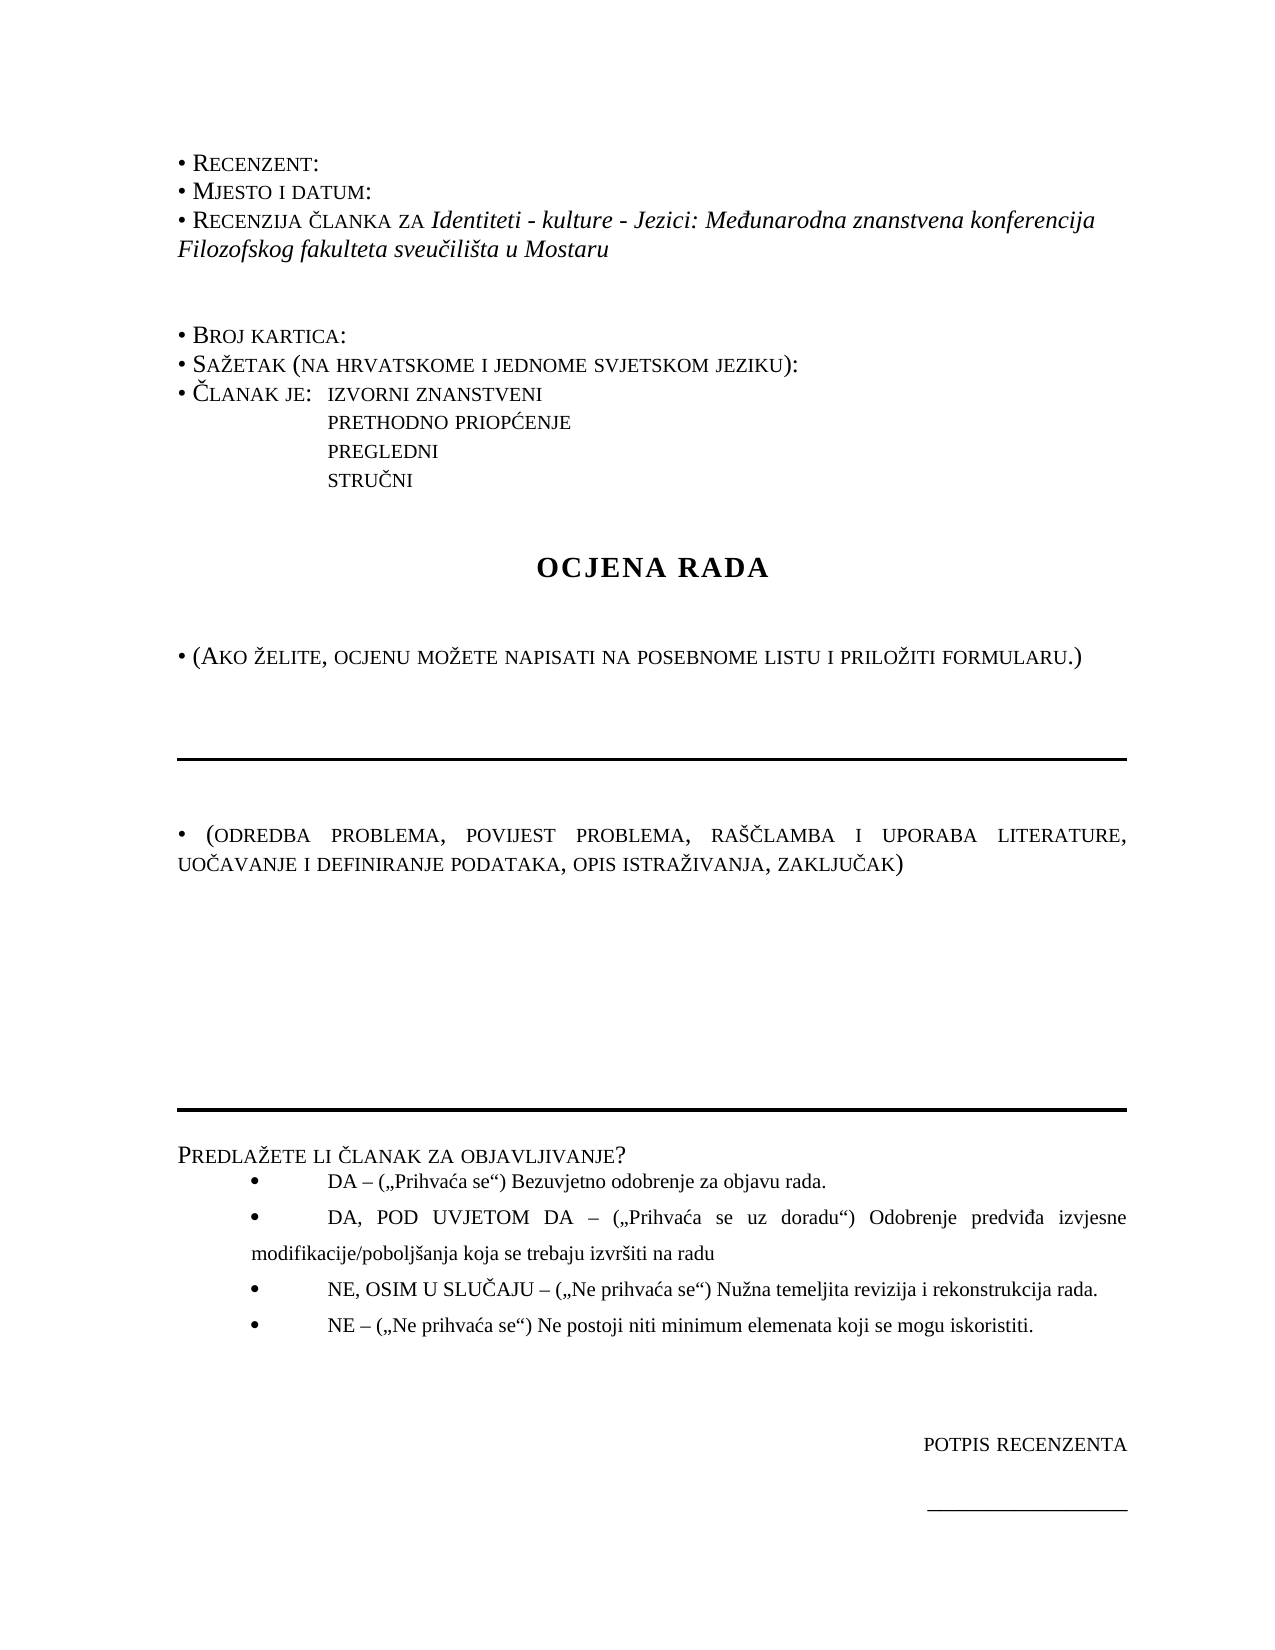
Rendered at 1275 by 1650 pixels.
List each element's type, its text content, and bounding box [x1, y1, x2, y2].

text • (Ako želite, ocjenu možete napisati na posebnome listu i priložiti formularu.) [177, 641, 1127, 670]
text ________________ [177, 1485, 1127, 1514]
text prethodno priopćenje [177, 406, 1127, 435]
text • Recenzent: [177, 148, 1127, 176]
list DA, POD UVJETOM DA – („Prihvaća se uz doradu“) Odobrenje predviđa izvjesne modifikacije/poboljšanja koja se trebaju izvršiti na radu [251, 1205, 1127, 1265]
text pregledni [327, 435, 1127, 464]
text • Mjesto i datum: [177, 176, 1127, 205]
text OCJENA RADA [177, 550, 1127, 584]
text • Broj kartica: [177, 320, 1127, 349]
text • (odredba problema, povijest problema, raščlamba i uporaba literature, uočavanje i definiranje podataka, opis istraživanja, zaključak) [177, 819, 1127, 876]
text stručni [327, 464, 1127, 493]
list DA – („Prihvaća se“) Bezuvjetno odobrenje za objavu rada. [251, 1169, 1127, 1193]
text • Sažetak (na hrvatskome i jednome svjetskom jeziku): [177, 349, 1127, 378]
list NE, OSIM U SLUČAJU – („Ne prihvaća se“) Nužna temeljita revizija i rekonstrukcija rada. [251, 1277, 1127, 1301]
text • Članak je: izvorni znanstveni [177, 378, 1127, 406]
text Predlažete li članak za objavljivanje? [177, 1140, 1127, 1169]
list NE – („Ne prihvaća se“) Ne postoji niti minimum elemenata koji se mogu iskoristiti. [251, 1313, 1127, 1337]
text • Recenzija članka za Identiteti - kulture - Jezici: Međunarodna znanstvena konferencija Filozofskog fakulteta sveučilišta u Mostaru [177, 205, 1127, 263]
text potpis recenzenta [177, 1428, 1127, 1456]
